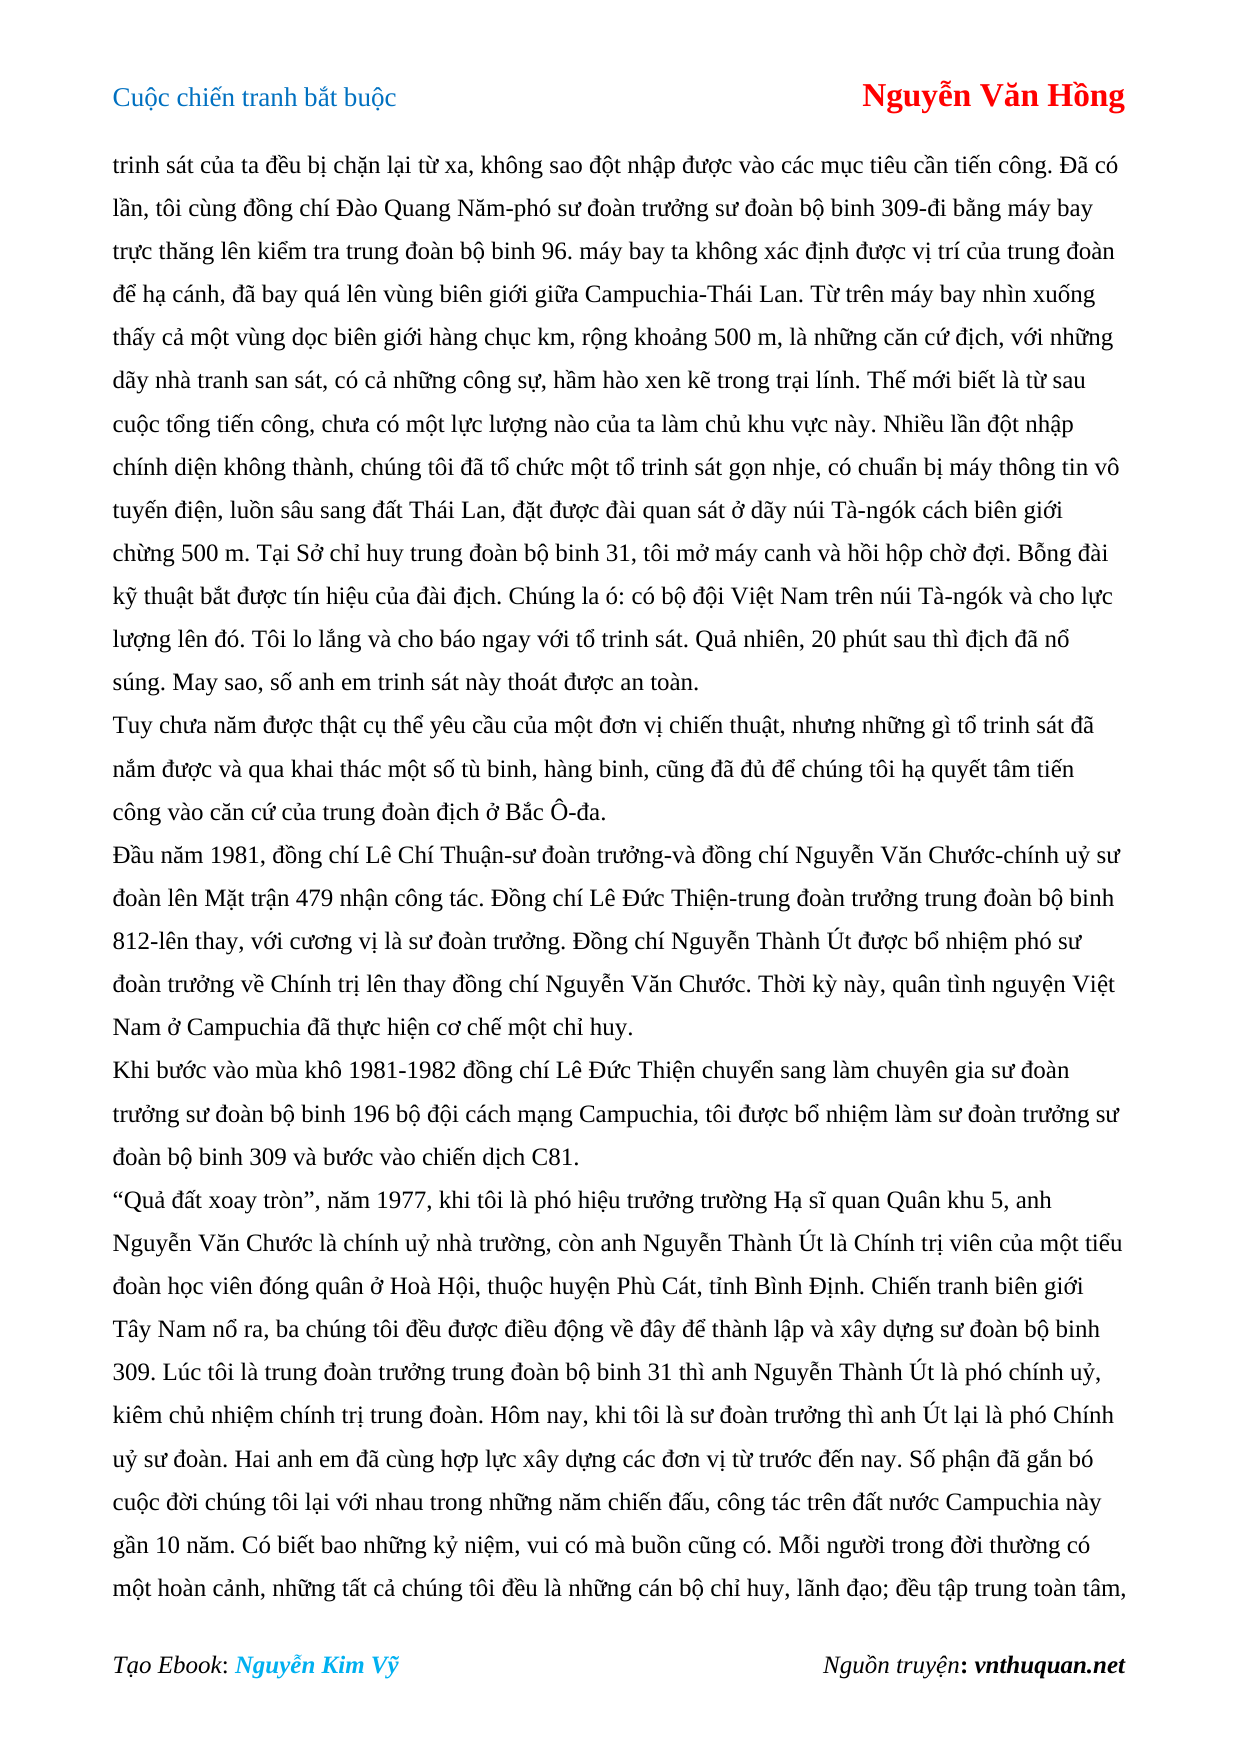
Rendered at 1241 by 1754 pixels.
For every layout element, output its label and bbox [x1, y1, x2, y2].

text [112, 150, 1128, 1602]
